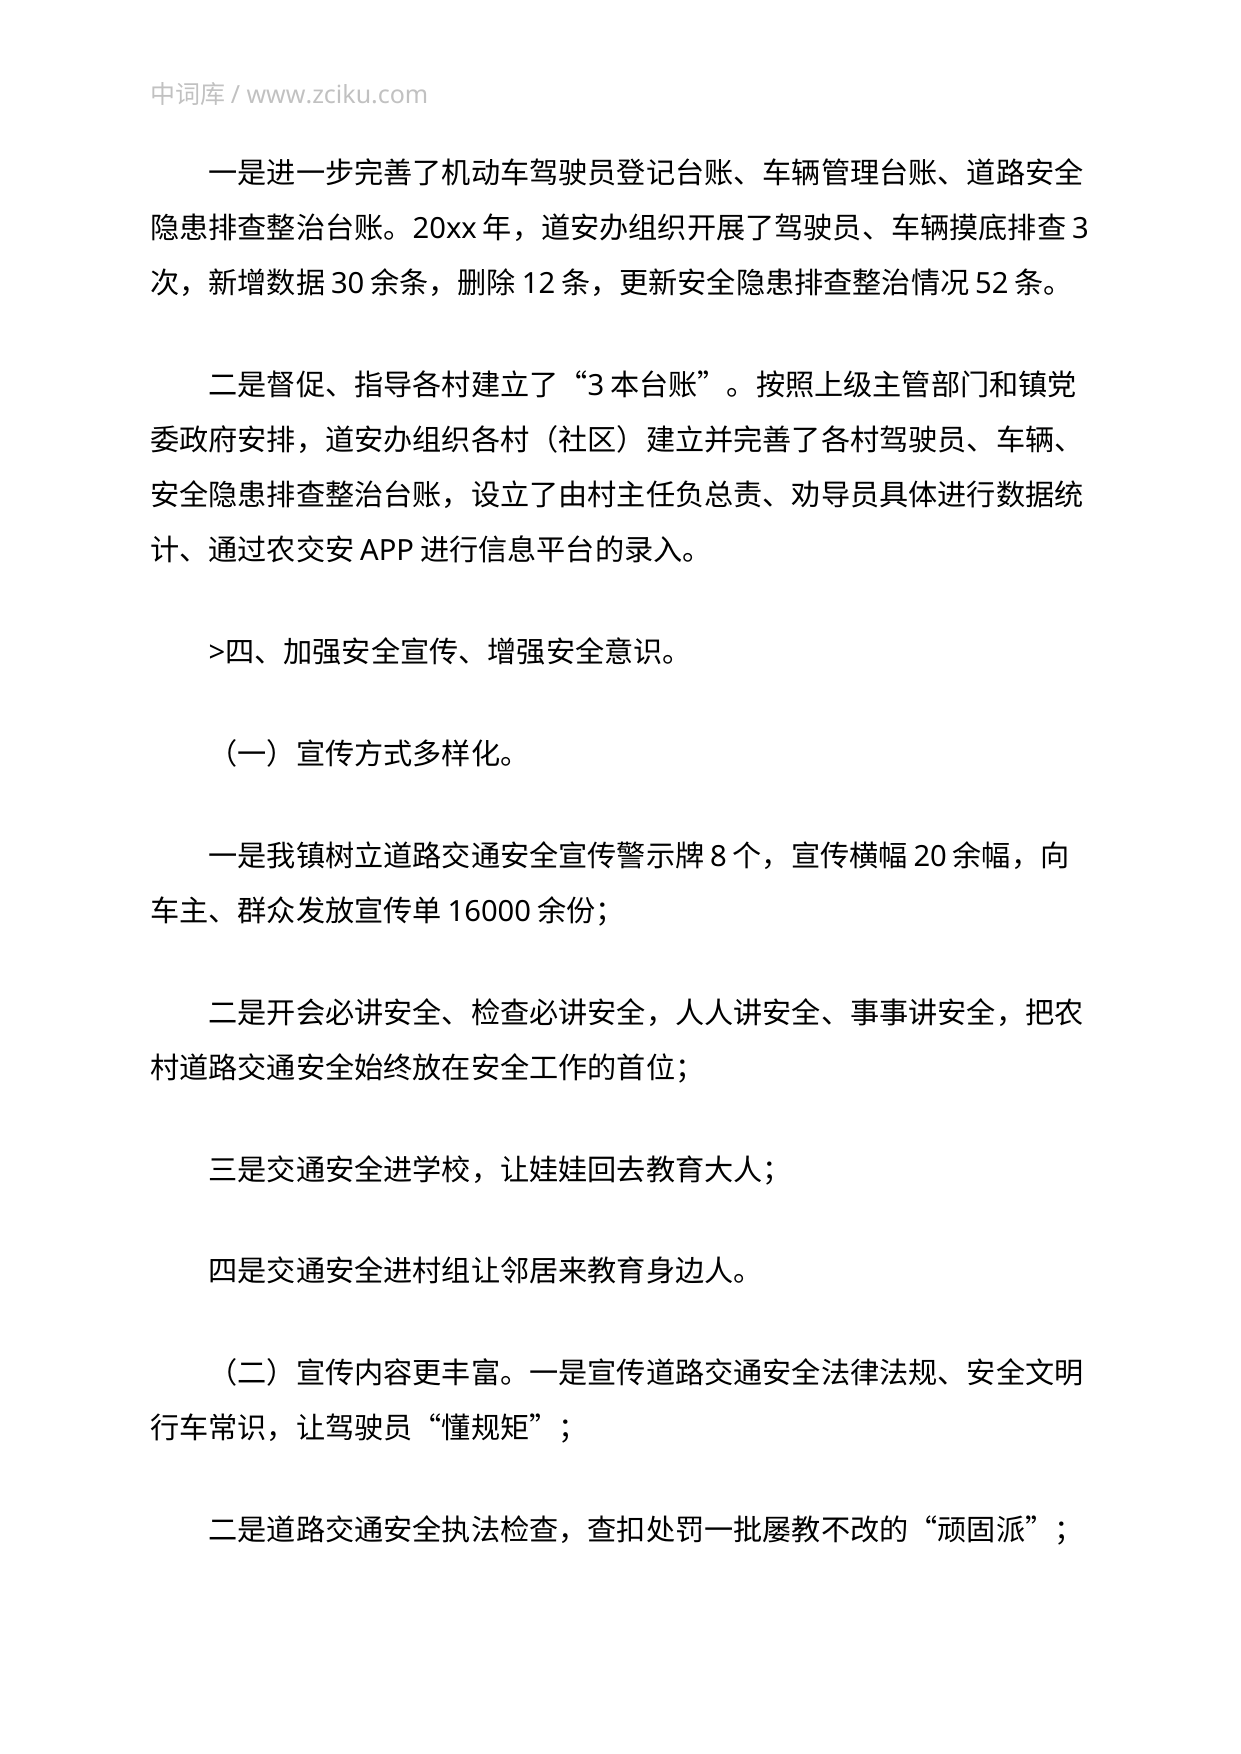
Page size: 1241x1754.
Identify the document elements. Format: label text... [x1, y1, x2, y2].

text 三是交通安全进学校，让娃娃回去教育大人； [150, 1146, 1090, 1188]
text 二是开会必讲安全、检查必讲安全，人人讲安全、事事讲安全，把农村道路交通安全始终放在安全工作的首位； [150, 989, 1090, 1087]
text 二是督促、指导各村建立了“3本台账”。按照上级主管部门和镇党委政府安排，道安办组织各村（社区）建立并完善了各村驾驶员、车辆、安全隐患排查整治台账，设立了由村主任负总责、劝导员具体进行数据统计、通过农交安APP进行信息平台的录入。 [150, 362, 1090, 569]
text 四是交通安全进村组让邻居来教育身边人。 [150, 1248, 1090, 1290]
text （一）宣传方式多样化。 [150, 731, 1090, 773]
text 一是我镇树立道路交通安全宣传警示牌8个，宣传横幅20余幅，向车主、群众发放宣传单16000余份； [150, 832, 1090, 930]
text >四、加强安全宣传、增强安全意识。 [150, 629, 1090, 671]
text （二）宣传内容更丰富。一是宣传道路交通安全法律法规、安全文明行车常识，让驾驶员“懂规矩”； [150, 1349, 1090, 1447]
text 二是道路交通安全执法检查，查扣处罚一批屡教不改的“顽固派”； [150, 1506, 1090, 1548]
text 一是进一步完善了机动车驾驶员登记台账、车辆管理台账、道路安全隐患排查整治台账。20xx年，道安办组织开展了驾驶员、车辆摸底排查3次，新增数据30余条，删除12条，更新安全隐患排查整治情况52条。 [150, 150, 1090, 302]
